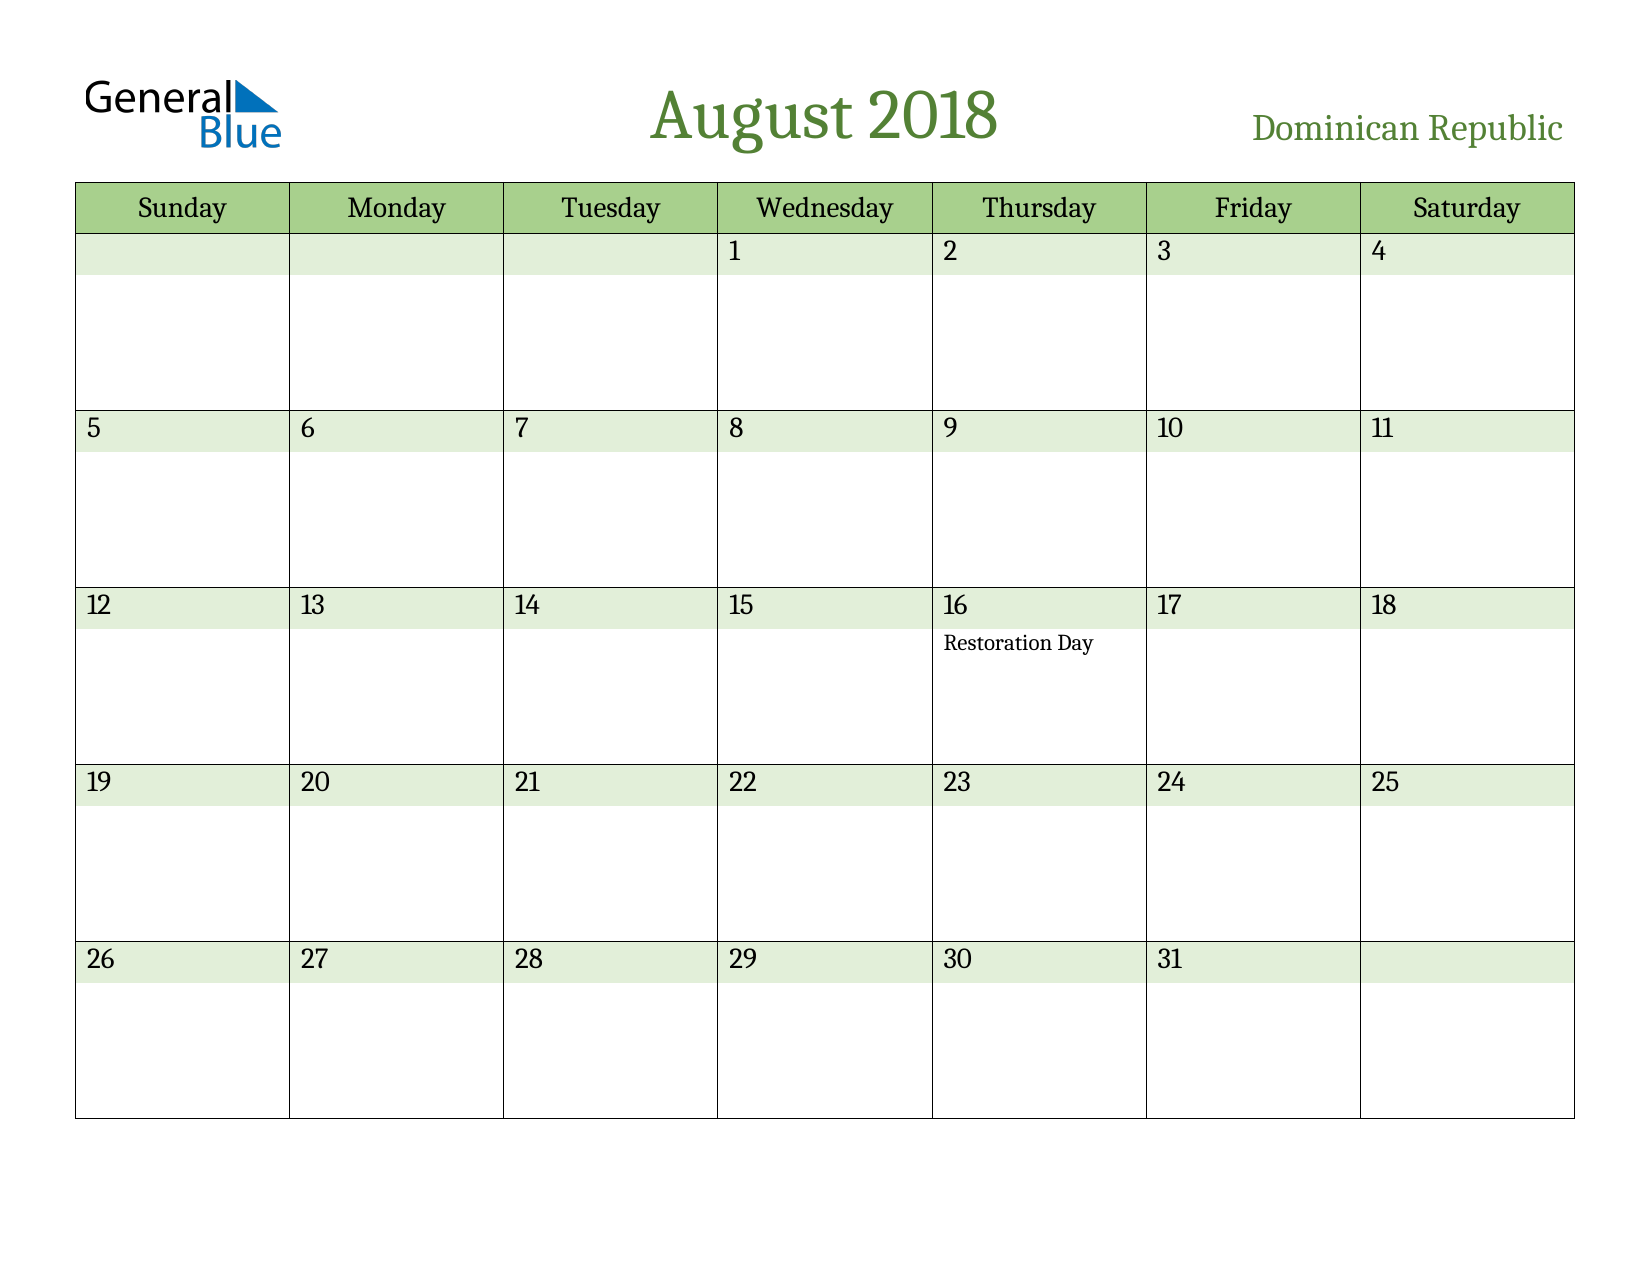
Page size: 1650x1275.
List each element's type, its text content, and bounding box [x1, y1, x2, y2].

table_cell [718, 629, 932, 764]
table_cell 27 [290, 942, 503, 983]
table_cell 14 [504, 588, 717, 629]
table_cell [290, 452, 503, 587]
table_cell [290, 806, 503, 941]
table_cell 18 [1361, 588, 1574, 629]
table_cell [1361, 452, 1574, 587]
table_cell [1147, 983, 1360, 1118]
table_cell [504, 629, 717, 764]
table_cell Restoration Day [933, 629, 1146, 764]
table_cell 16 [933, 588, 1146, 629]
table_cell Sunday [76, 183, 289, 233]
table_cell [718, 983, 932, 1118]
table_cell 31 [1147, 942, 1360, 983]
table_cell 21 [504, 765, 717, 806]
table_cell [76, 806, 289, 941]
table_cell [933, 806, 1146, 941]
table_cell [933, 983, 1146, 1118]
table_cell Tuesday [504, 183, 717, 233]
table_cell 25 [1361, 765, 1574, 806]
table_cell [1361, 942, 1574, 983]
table_cell [76, 234, 289, 275]
table_cell 19 [76, 765, 289, 806]
table_cell [290, 629, 503, 764]
table_cell [1361, 629, 1574, 764]
table_cell [504, 275, 717, 410]
table_cell 2 [933, 234, 1146, 275]
table_cell 15 [718, 588, 932, 629]
picture [86, 80, 281, 148]
table_cell 1 [718, 234, 932, 275]
table_cell 10 [1147, 411, 1360, 452]
table_cell [718, 275, 932, 410]
table_cell 6 [290, 411, 503, 452]
table_cell 9 [933, 411, 1146, 452]
table_cell Saturday [1361, 183, 1574, 233]
table_cell [504, 806, 717, 941]
table_cell [718, 452, 932, 587]
table_cell [1147, 275, 1360, 410]
table_cell [504, 234, 717, 275]
table_cell [504, 452, 717, 587]
table_cell 20 [290, 765, 503, 806]
table_header August 2018 [504, 75, 1146, 182]
table_cell [1361, 275, 1574, 410]
table_cell 28 [504, 942, 717, 983]
table_cell Monday [290, 183, 503, 233]
table_cell [1361, 983, 1574, 1118]
table_cell [76, 983, 289, 1118]
table_cell [718, 806, 932, 941]
table_cell Friday [1147, 183, 1360, 233]
table_cell [1147, 452, 1360, 587]
table_cell [933, 275, 1146, 410]
table_cell [76, 452, 289, 587]
table_cell [1147, 806, 1360, 941]
table_cell 11 [1361, 411, 1574, 452]
table_cell 4 [1361, 234, 1574, 275]
table_cell 12 [76, 588, 289, 629]
table_cell [290, 275, 503, 410]
table_cell Thursday [933, 183, 1146, 233]
table_cell 8 [718, 411, 932, 452]
table_cell [290, 983, 503, 1118]
table_cell 7 [504, 411, 717, 452]
table_cell [504, 983, 717, 1118]
table_cell 30 [933, 942, 1146, 983]
table_cell [76, 629, 289, 764]
table_cell 22 [718, 765, 932, 806]
table_header Dominican Republic [1146, 75, 1574, 182]
table_cell 24 [1147, 765, 1360, 806]
table_header [76, 75, 503, 182]
table_cell [1147, 629, 1360, 764]
table_cell 5 [76, 411, 289, 452]
table_cell 17 [1147, 588, 1360, 629]
table_cell 29 [718, 942, 932, 983]
table_cell 26 [76, 942, 289, 983]
table_cell 13 [290, 588, 503, 629]
table_cell [290, 234, 503, 275]
table_cell Wednesday [718, 183, 932, 233]
table_cell [1361, 806, 1574, 941]
table_cell 23 [933, 765, 1146, 806]
table_cell 3 [1147, 234, 1360, 275]
table_cell [76, 275, 289, 410]
table_cell [933, 452, 1146, 587]
